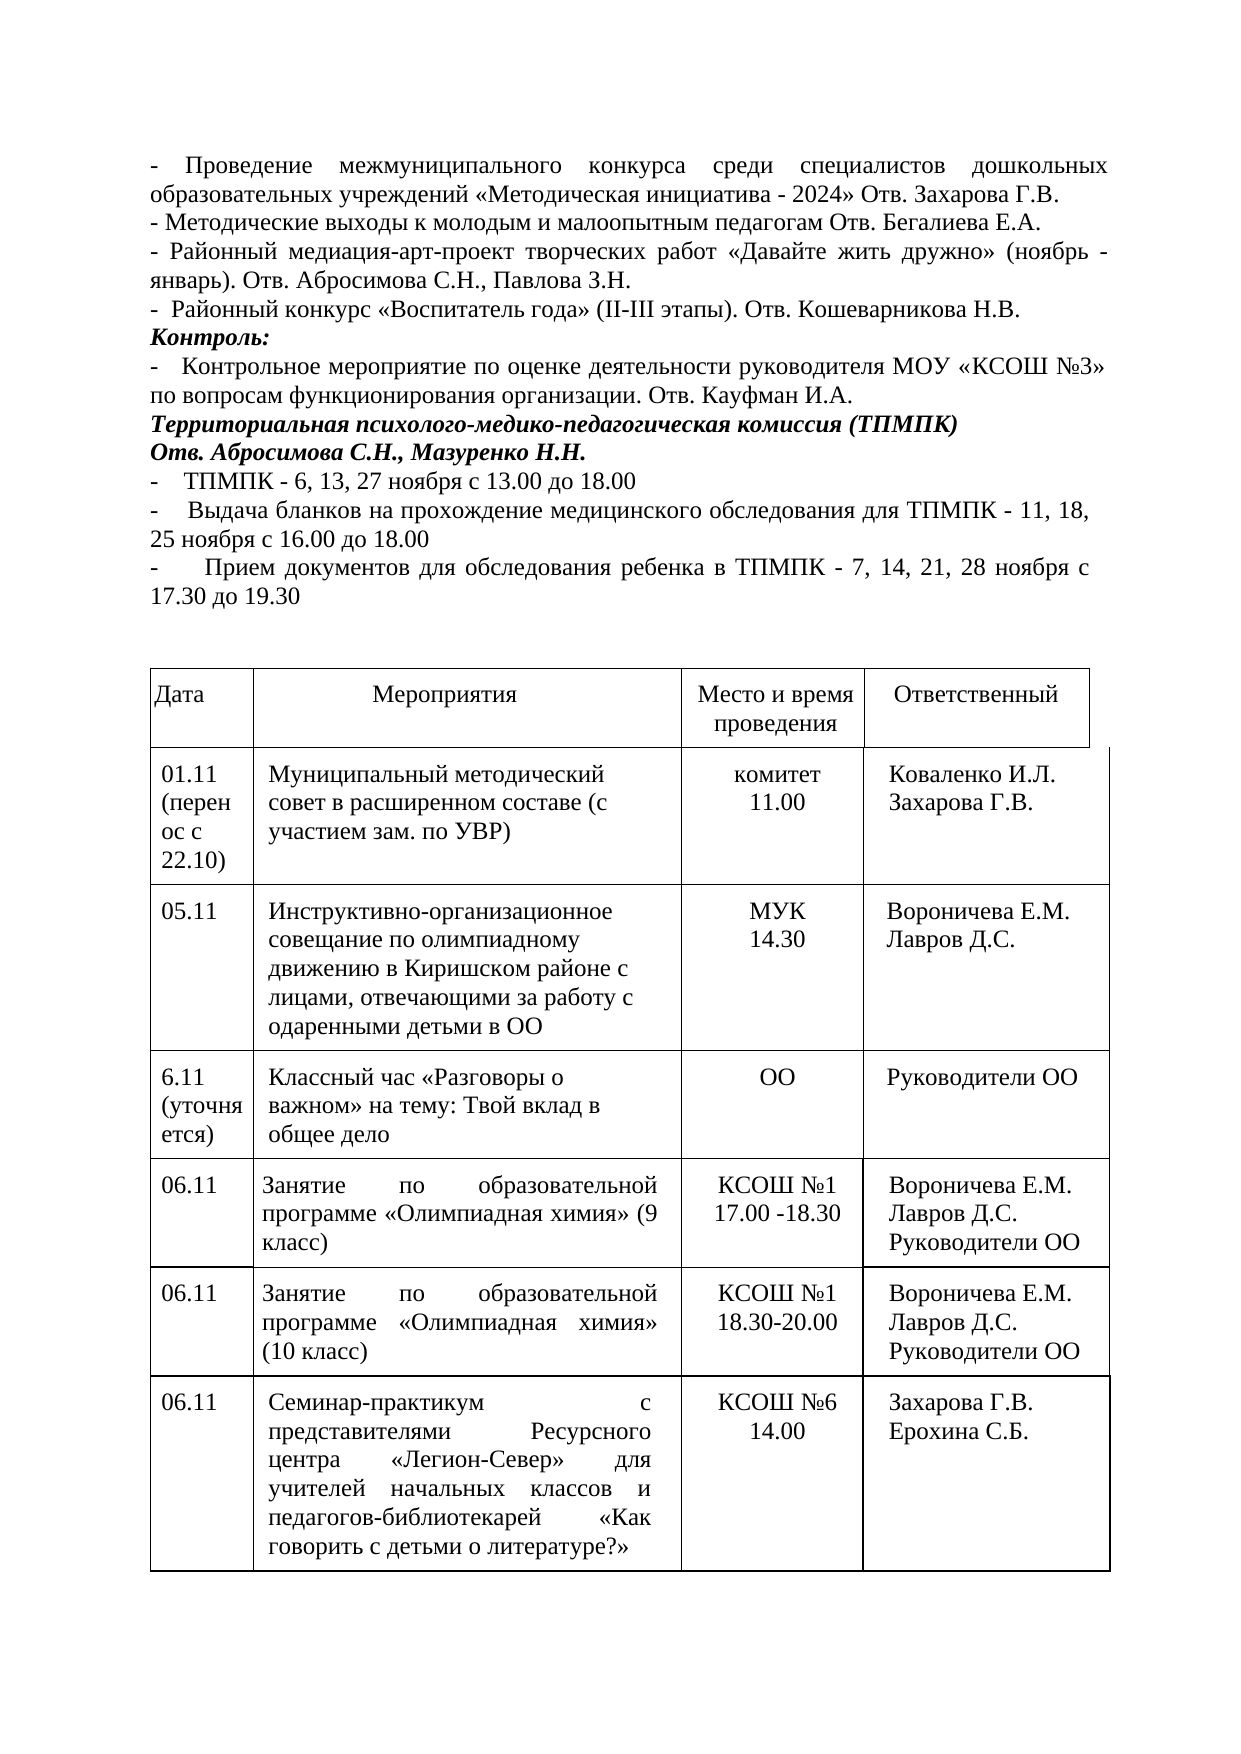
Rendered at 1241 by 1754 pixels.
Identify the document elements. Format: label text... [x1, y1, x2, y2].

text - Прием документов для обследования ребенка в ТПМПК - 7, 14, 21, 28 ноября с 17.30 до 19.30 [150, 552, 1090, 610]
table_cell Классный час «Разговоры о важном» на тему: Твой вклад в общее дело [254, 1051, 681, 1158]
table_cell КСОШ №1 17.00 -18.30 [682, 1159, 862, 1266]
table_cell Захарова Г.В. Ерохина С.Б. [864, 1377, 1109, 1570]
table_cell Инструктивно-организационное совещание по олимпиадному движению в Киришском районе с лицами, отвечающими за работу с одаренными детьми в ОО [254, 885, 681, 1050]
table_cell 05.11 [151, 885, 253, 1050]
text - Проведение межмуниципального конкурса среди специалистов дошкольных образовательных учреждений «Методическая инициатива - 2024» Отв. Захарова Г.В. [150, 150, 1109, 207]
table_header Ответственный [865, 669, 1089, 747]
table_cell Вороничева Е.М. Лавров Д.С. Руководители ОО [864, 1268, 1109, 1375]
text - Методические выходы к молодым и малоопытным педагогам Отв. Бегалиева Е.А. [150, 207, 1109, 236]
table_cell 06.11 [151, 1377, 253, 1570]
text - ТПМПК - 6, 13, 27 ноября с 13.00 до 18.00 [150, 466, 1090, 495]
table_cell 06.11 [151, 1159, 253, 1266]
text - Районный конкурс «Воспитатель года» (II-III этапы). Отв. Кошеварникова Н.В. [150, 294, 1090, 322]
table_cell МУК 14.30 [682, 885, 863, 1050]
table_cell КСОШ №1 18.30-20.00 [682, 1268, 862, 1375]
table_cell Семинар-практикум с представителями Ресурсного центра «Легион-Север» для учителей начальных классов и педагогов-библиотекарей «Как говорить с детьми о литературе?» [254, 1377, 681, 1570]
table_cell Руководители ОО [864, 1051, 1109, 1158]
table_cell Занятие по образовательной программе «Олимпиадная химия» (9 класс) [254, 1159, 681, 1266]
text Территориальная психолого-медико-педагогическая комиссия (ТПМПК) [150, 409, 1090, 437]
table_cell Вороничева Е.М. Лавров Д.С. [864, 885, 1109, 1050]
table_cell КСОШ №6 14.00 [682, 1377, 862, 1570]
text Отв. Абросимова С.Н., Мазуренко Н.Н. [150, 437, 1090, 466]
table_cell 06.11 [151, 1268, 253, 1375]
text - Районный медиация-арт-проект творческих работ «Давайте жить дружно» (ноябрь - январь). Отв. Абросимова С.Н., Павлова З.Н. [150, 236, 1109, 294]
table_header Мероприятия [254, 669, 681, 747]
table_cell комитет 11.00 [682, 748, 863, 884]
table_header Дата [151, 669, 253, 747]
table_cell 6.11 (уточняется) [151, 1051, 253, 1158]
table_cell Вороничева Е.М. Лавров Д.С. Руководители ОО [864, 1159, 1109, 1266]
table_cell Коваленко И.Л. Захарова Г.В. [864, 747, 1109, 884]
table_cell 01.11 (перенос с 22.10) [151, 748, 253, 884]
table_cell Занятие по образовательной программе «Олимпиадная химия» (10 класс) [254, 1268, 681, 1375]
text - Контрольное мероприятие по оценке деятельности руководителя МОУ «КСОШ №3» по вопросам функционирования организации. Отв. Кауфман И.А. [150, 351, 1105, 409]
table_cell ОО [682, 1051, 863, 1158]
table_cell Муниципальный методический совет в расширенном составе (с участием зам. по УВР) [254, 748, 681, 884]
text Контроль: [150, 322, 1105, 351]
table_header Место и время проведения [682, 669, 864, 747]
text - Выдача бланков на прохождение медицинского обследования для ТПМПК - 11, 18, 25 ноября с 16.00 до 18.00 [150, 495, 1090, 552]
